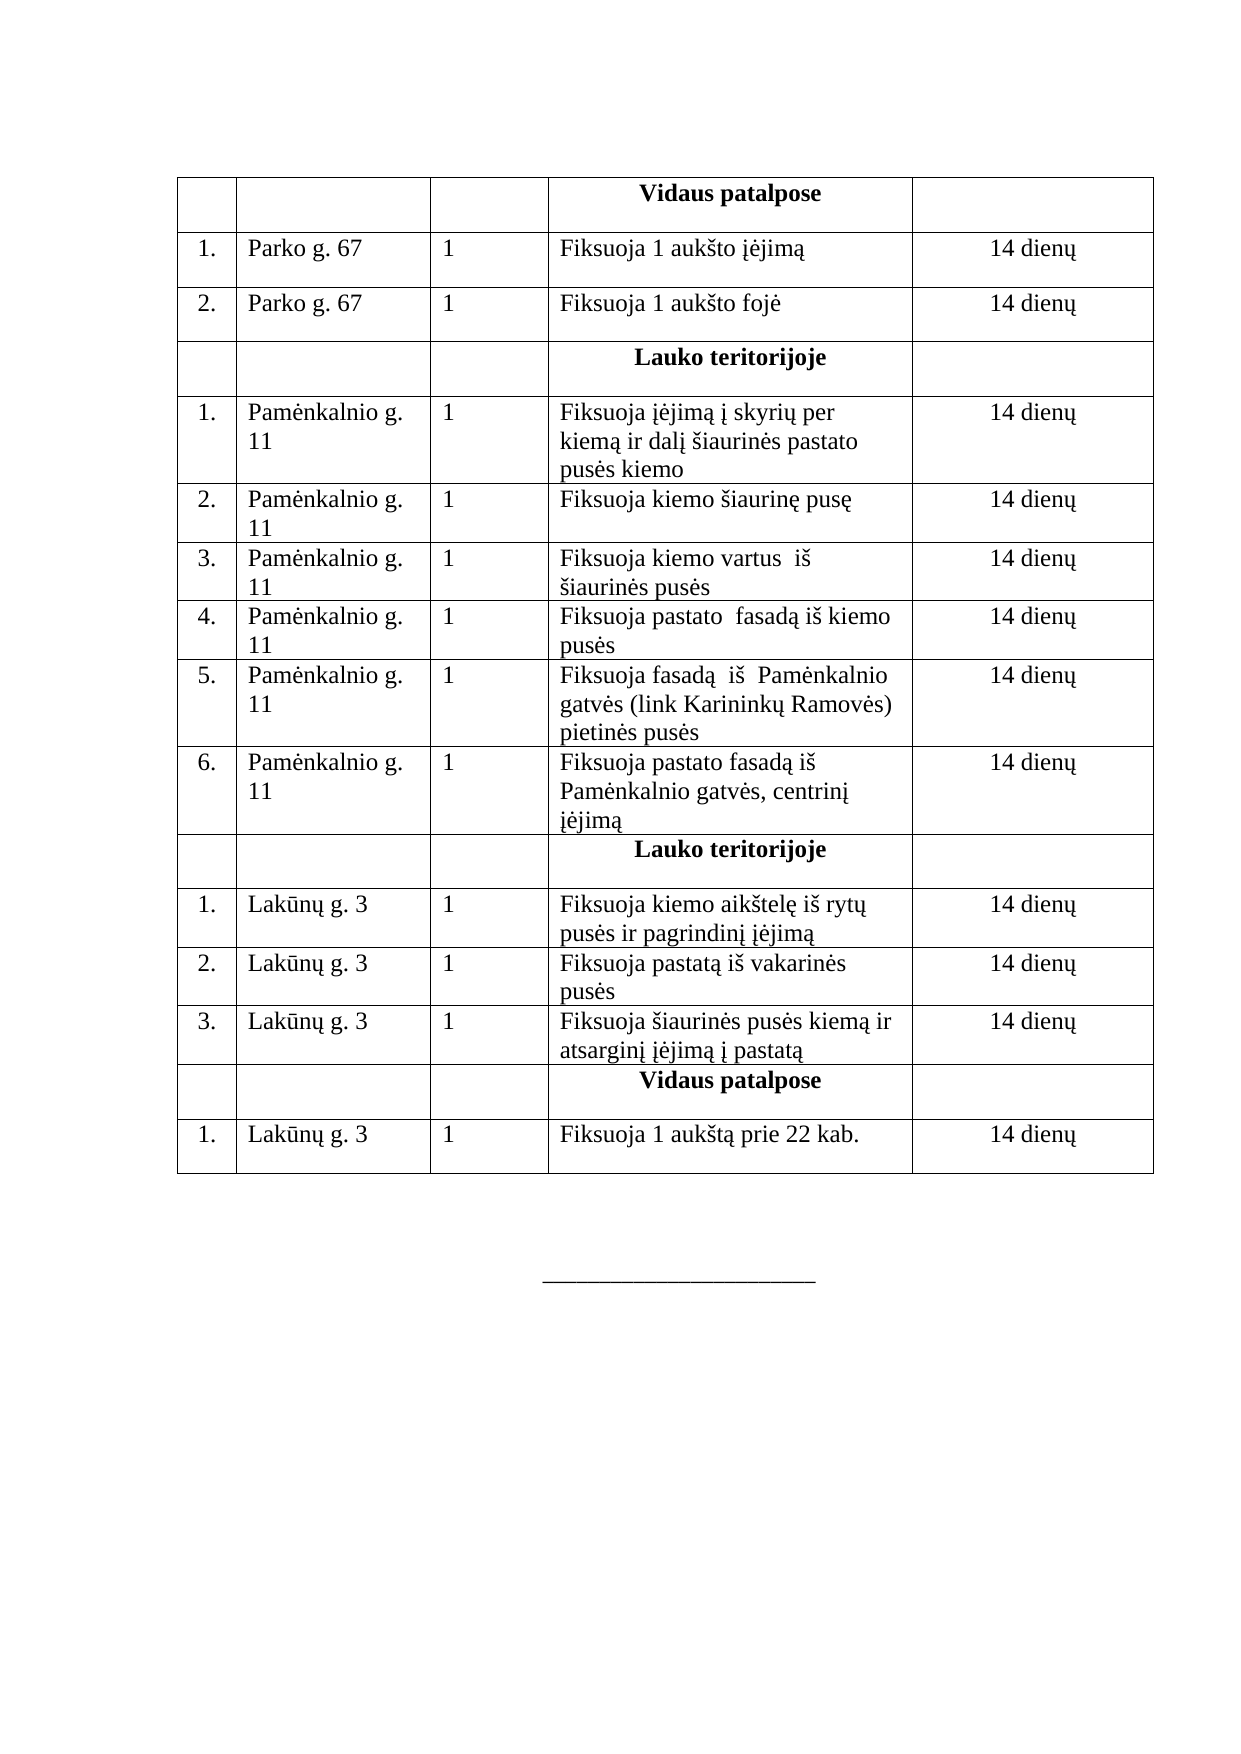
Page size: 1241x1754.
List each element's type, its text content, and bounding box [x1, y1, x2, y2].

table_cell 1. [178, 397, 236, 483]
table_cell 14 dienų [913, 1120, 1153, 1173]
table_cell Fiksuoja kiemo šiaurinę pusę [549, 484, 912, 542]
table_cell Vidaus patalpose [549, 178, 912, 232]
table_cell 14 dienų [913, 288, 1153, 341]
table_cell Pamėnkalnio g. 11 [237, 397, 430, 483]
table_cell 1 [431, 543, 548, 600]
table_cell 1 [431, 601, 548, 659]
table_cell 14 dienų [913, 484, 1153, 542]
text ________________________ [177, 1258, 1181, 1286]
table_cell Fiksuoja šiaurinės pusės kiemą ir atsarginį įėjimą į pastatą [549, 1006, 912, 1064]
table_cell Fiksuoja 1 aukšto fojė [549, 288, 912, 341]
table_cell Fiksuoja pastato fasadą iš kiemo pusės [549, 601, 912, 659]
table_cell 1 [431, 288, 548, 341]
table_cell Pamėnkalnio g. 11 [237, 484, 430, 542]
table_cell [237, 835, 430, 888]
table_cell [178, 835, 236, 888]
table_cell Parko g. 67 [237, 288, 430, 341]
table_cell 1. [178, 889, 236, 947]
table_cell 14 dienų [913, 233, 1153, 287]
table_cell 2. [178, 948, 236, 1005]
table_cell [431, 178, 548, 232]
table_cell [237, 342, 430, 396]
table_cell [237, 178, 430, 232]
table_cell Parko g. 67 [237, 233, 430, 287]
table_cell Fiksuoja 1 aukštą prie 22 kab. [549, 1120, 912, 1173]
table_cell Vidaus patalpose [549, 1065, 912, 1118]
table_cell Lakūnų g. 3 [237, 948, 430, 1005]
table_cell Lakūnų g. 3 [237, 1120, 430, 1173]
table_cell 1. [178, 1120, 236, 1173]
table_cell [913, 835, 1153, 888]
table_cell 1 [431, 948, 548, 1005]
table_cell Pamėnkalnio g. 11 [237, 747, 430, 833]
table_cell 14 dienų [913, 889, 1153, 947]
table_cell 1 [431, 660, 548, 746]
table_cell 14 dienų [913, 747, 1153, 833]
table_cell 2. [178, 288, 236, 341]
table_cell 14 dienų [913, 660, 1153, 746]
table_cell 1 [431, 397, 548, 483]
table_cell Fiksuoja pastato fasadą iš Pamėnkalnio gatvės, centrinį įėjimą [549, 747, 912, 833]
table_cell 5. [178, 660, 236, 746]
table_cell Fiksuoja pastatą iš vakarinės pusės [549, 948, 912, 1005]
table_cell Fiksuoja įėjimą į skyrių per kiemą ir dalį šiaurinės pastato pusės kiemo [549, 397, 912, 483]
table_cell 3. [178, 1006, 236, 1064]
table_cell Lauko teritorijoje [549, 342, 912, 396]
table_cell Lakūnų g. 3 [237, 889, 430, 947]
table_cell 14 dienų [913, 543, 1153, 600]
table_cell [237, 1065, 430, 1118]
table_cell [431, 835, 548, 888]
table_cell Pamėnkalnio g. 11 [237, 601, 430, 659]
table_cell [431, 342, 548, 396]
table_cell Pamėnkalnio g. 11 [237, 660, 430, 746]
table_cell 3. [178, 543, 236, 600]
table_cell 1 [431, 233, 548, 287]
table_cell 14 dienų [913, 601, 1153, 659]
table_cell 14 dienų [913, 397, 1153, 483]
table_cell Fiksuoja kiemo aikštelę iš rytų pusės ir pagrindinį įėjimą [549, 889, 912, 947]
table_cell Fiksuoja fasadą iš Pamėnkalnio gatvės (link Karininkų Ramovės) pietinės pusės [549, 660, 912, 746]
table_cell 2. [178, 484, 236, 542]
table_cell Fiksuoja 1 aukšto įėjimą [549, 233, 912, 287]
table_cell [913, 178, 1153, 232]
table_cell Lakūnų g. 3 [237, 1006, 430, 1064]
table_cell [913, 1065, 1153, 1118]
table_cell 1 [431, 1120, 548, 1173]
table_cell 1. [178, 233, 236, 287]
table_cell 1 [431, 889, 548, 947]
table_cell Pamėnkalnio g. 11 [237, 543, 430, 600]
table_cell 1 [431, 747, 548, 833]
table_cell 1 [431, 1006, 548, 1064]
table_cell 1 [431, 484, 548, 542]
table_cell [178, 178, 236, 232]
table_cell [178, 342, 236, 396]
table_cell Fiksuoja kiemo vartus iš šiaurinės pusės [549, 543, 912, 600]
table_cell Lauko teritorijoje [549, 835, 912, 888]
table_cell [178, 1065, 236, 1118]
table_cell 4. [178, 601, 236, 659]
table_cell [431, 1065, 548, 1118]
table_cell [913, 342, 1153, 396]
table_cell 14 dienų [913, 948, 1153, 1005]
table_cell 6. [178, 747, 236, 833]
table_cell 14 dienų [913, 1006, 1153, 1064]
